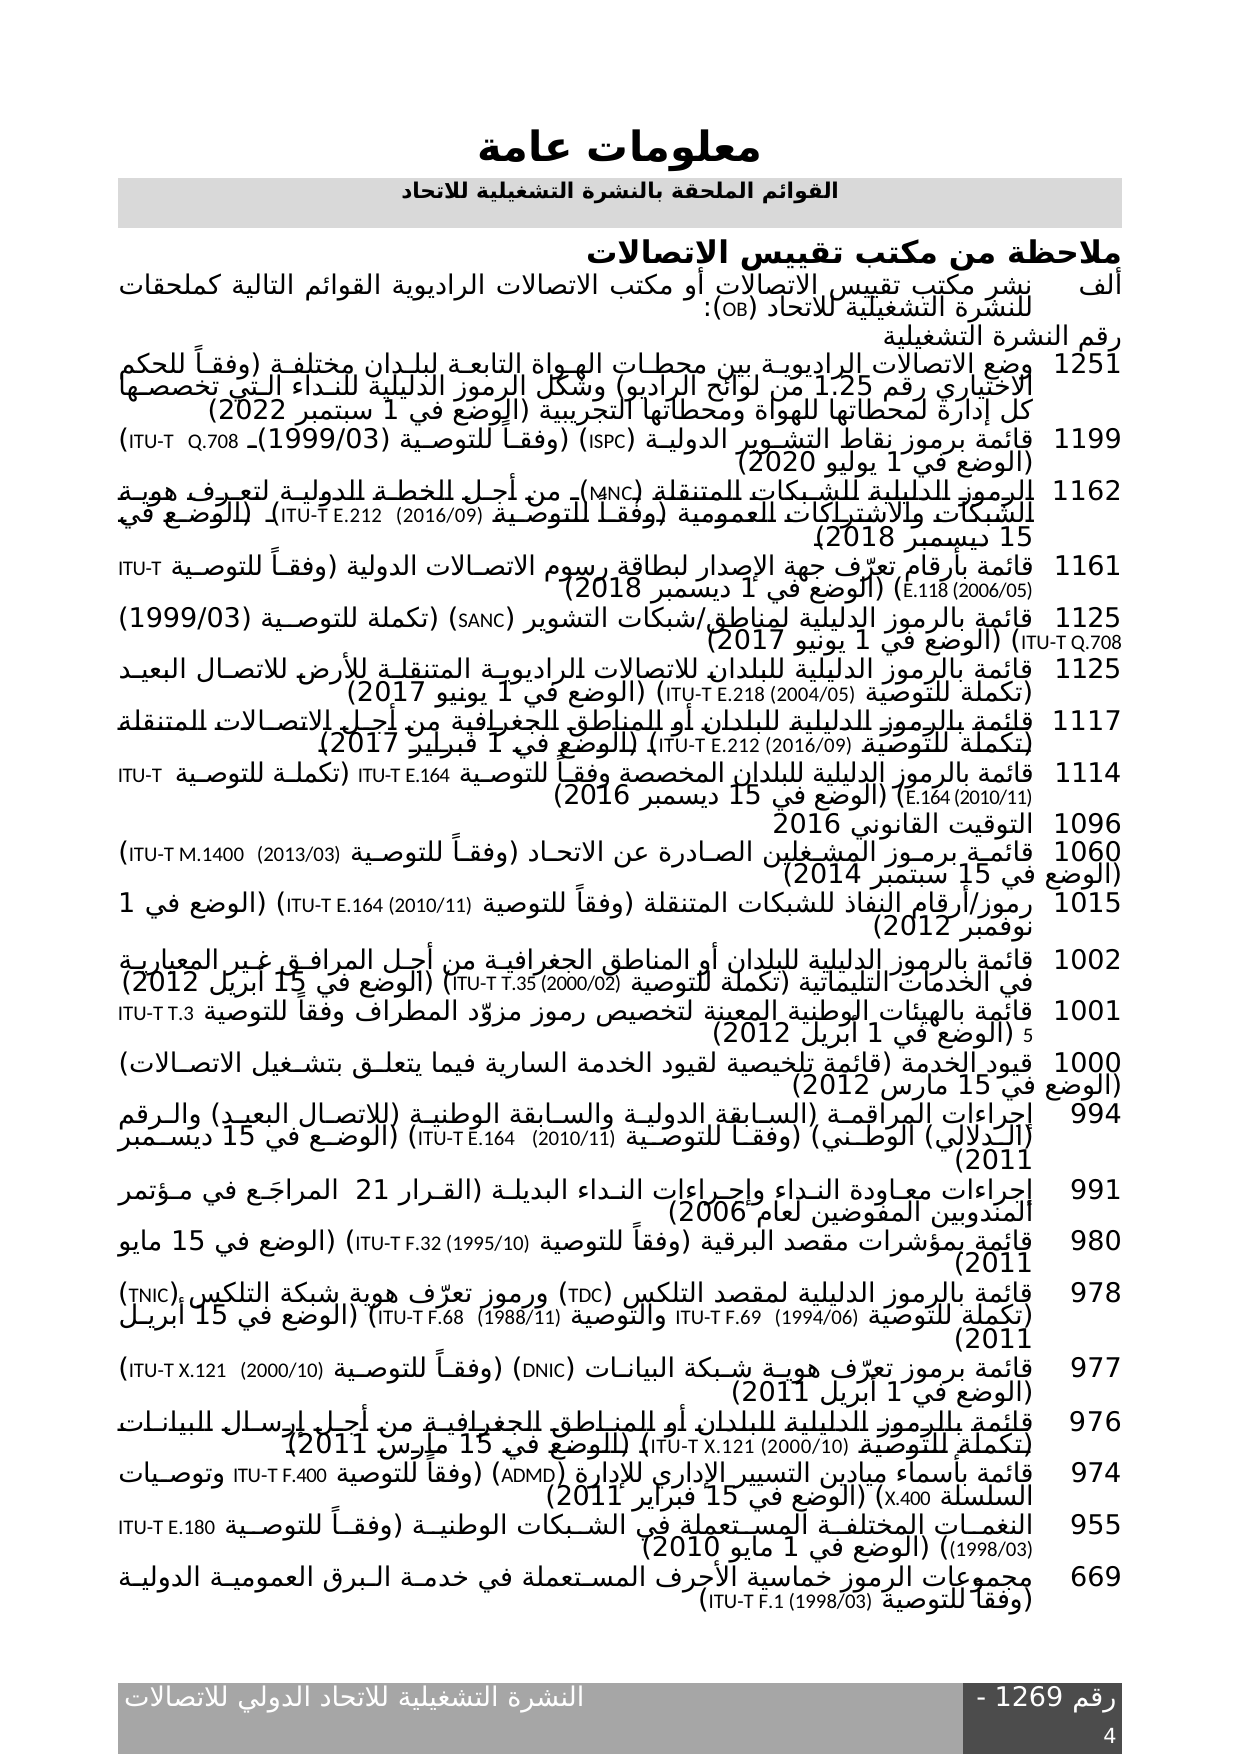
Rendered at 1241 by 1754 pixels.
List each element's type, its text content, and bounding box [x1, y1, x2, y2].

text 1002 قائمة بالرموز الدليلية للبلدان أو المناطق الجغرافية من أجل المرافق غير المعيارية في الخدمات التليماتية (تكملة للتوصية ITU-T T.35 (2000/02)) (الوضع في 15 أبريل 2012) [118, 946, 1122, 998]
text رقم النشرة التشغيلية [118, 327, 1056, 351]
text 1125 قائمة بالرموز الدليلية للبلدان للاتصالات الراديوية المتنقلة للأرض للاتصال البعيد (تكملة للتوصية ITU-T E.218 (2004/05)) (الوضع في 1 يونيو 2017) [118, 660, 1122, 707]
text 977 قائمة برموز تعرّف هوية شبكة البيانات (DNIC) (وفقاً للتوصية ITU-T X.121 (2000/10)) (الوضع في 1 أبريل 2011) [118, 1359, 1122, 1408]
text ألف نشر مكتب تقييس الاتصالات أو مكتب الاتصالات الراديوية القوائم التالية كملحقات للنشرة التشغيلية للاتحاد (OB): [118, 275, 1122, 323]
text 1251 وضع الاتصالات الراديوية بين محطات الهواة التابعة لبلدان مختلفة (وفقاً للحكم الاختياري رقم 1.25 من لوائح الراديو) وشكل الرموز الدليلية للنداء التي تخصصها كل إدارة لمحطاتها للهواة ومحطاتها التجريبية (الوضع في 1 سبتمبر 2022) [118, 355, 1122, 426]
text 978 قائمة بالرموز الدليلية لمقصد التلكس (TDC) ورموز تعرّف هوية شبكة التلكس (TNIC) (تكملة للتوصية ITU-T F.69 (1994/06) والتوصية ITU-T F.68 (1988/11)) (الوضع في 15 أبريل 2011) [118, 1283, 1122, 1354]
text 1125 قائمة بالرموز الدليلية لمناطق/شبكات التشوير (SANC) (تكملة للتوصية (1999/03) ITU-T Q.708) (الوضع في 1 يونيو 2017) [118, 608, 1122, 656]
text 1162 الرموز الدليلية للشبكات المتنقلة (MNC) من أجل الخطة الدولية لتعرف هوية الشبكات والاشتراكات العمومية (وفقاً للتوصية ITU-T E.212 (2016/09)) (الوضع في 15 ديسمبر 2018) [118, 482, 1122, 553]
text 1117 قائمة بالرموز الدليلية للبلدان أو المناطق الجغرافية من أجل الاتصالات المتنقلة (تكملة للتوصية ITU-T E.212 (2016/09)) (الوضع في 1 فبراير 2017) [118, 712, 1122, 759]
subtitle معلومات عامة [687, 131, 1122, 169]
text 980 قائمة بمؤشرات مقصد البرقية (وفقاً للتوصية ITU-T F.32 (1995/10)) (الوضع في 15 مايو 2011) [118, 1232, 1122, 1279]
text 1096 التوقيت القانوني 2016 [118, 815, 1020, 838]
text ملاحظة من مكتب تقييس الاتصالات [118, 241, 1122, 269]
text 991 إجراءات معاودة النداء وإجراءات النداء البديلة (القرار 21 المراجَع في مؤتمر المندوبين المفوضين لعام 2006) [118, 1180, 1122, 1228]
text 974 قائمة بأسماء ميادين التسيير الإداري للإدارة (ADMD) (وفقاً للتوصية ITU-T F.400 وتوصيات السلسلة X.400) (الوضع في 15 فبراير 2011) [118, 1464, 1122, 1511]
text 1199 قائمة برموز نقاط التشوير الدولية (ISPC) (وفقاً للتوصية (1999/03) ITU-T Q.708) (الوضع في 1 يوليو 2020) [118, 430, 1122, 477]
text 1161 قائمة بأرقام تعرّف جهة الإصدار لبطاقة رسوم الاتصالات الدولية (وفقاً للتوصية ITU-T E.118 (2006/05)) (الوضع في 1 ديسمبر 2018) [118, 557, 1122, 604]
text 1001 قائمة بالهيئات الوطنية المعينة لتخصيص رموز مزوّد المطراف وفقاً للتوصية ITU-T T.35 (الوضع في 1 أبريل 2012) [118, 1002, 1122, 1049]
text 1096 التوقيت القانوني 2016 [1003, 815, 1122, 838]
text 669 مجموعات الرموز خماسية الأحرف المستعملة في خدمة البرق العمومية الدولية (وفقاً للتوصية ITU-T F.1 (1998/03)) [118, 1567, 1122, 1614]
text رقم النشرة التشغيلية [1011, 327, 1122, 351]
subtitle معلومات عامة [118, 131, 701, 169]
text 994 إجراءات المراقمة (السابقة الدولية والسابقة الوطنية (للاتصال البعيد) والرقم (الدلالي) الوطني) (وفقاً للتوصية ITU-T E.164 (2010/11)) (الوضع في 15 ديسمبر 2011) [118, 1105, 1122, 1176]
text 1015 رموز/أرقام النفاذ للشبكات المتنقلة (وفقاً للتوصية ITU-T E.164 (2010/11)) (الوضع في 1 نوفمبر 2012) [118, 894, 1122, 941]
text 955 النغمات المختلفة المستعملة في الشبكات الوطنية (وفقاً للتوصية ITU-T E.180 (1998/03)) (الوضع في 1 مايو 2010) [118, 1516, 1122, 1563]
text 1114 قائمة بالرموز الدليلية للبلدان المخصصة وفقاً للتوصية ITU-T E.164 (تكملة للتوصية ITU-T E.164 (2010/11)) (الوضع في 15 ديسمبر 2016) [118, 763, 1122, 811]
text 1060 قائمة برموز المشغلين الصادرة عن الاتحاد (وفقاً للتوصية ITU-T M.1400 (2013/03)) (الوضع في 15 سبتمبر 2014) [118, 842, 1122, 890]
text 976 قائمة بالرموز الدليلية للبلدان أو المناطق الجغرافية من أجل إرسال البيانات (تكملة للتوصية ITU-T X.121 (2000/10)) (الوضع في 15 مارس 2011) [118, 1412, 1122, 1460]
subtitle القوائم الملحقة بالنشرة التشغيلية للاتحاد [118, 178, 1122, 224]
text 1000 قيود الخدمة (قائمة تلخيصية لقيود الخدمة السارية فيما يتعلق بتشغيل الاتصالات) (الوضع في 15 مارس 2012) [118, 1053, 1122, 1101]
